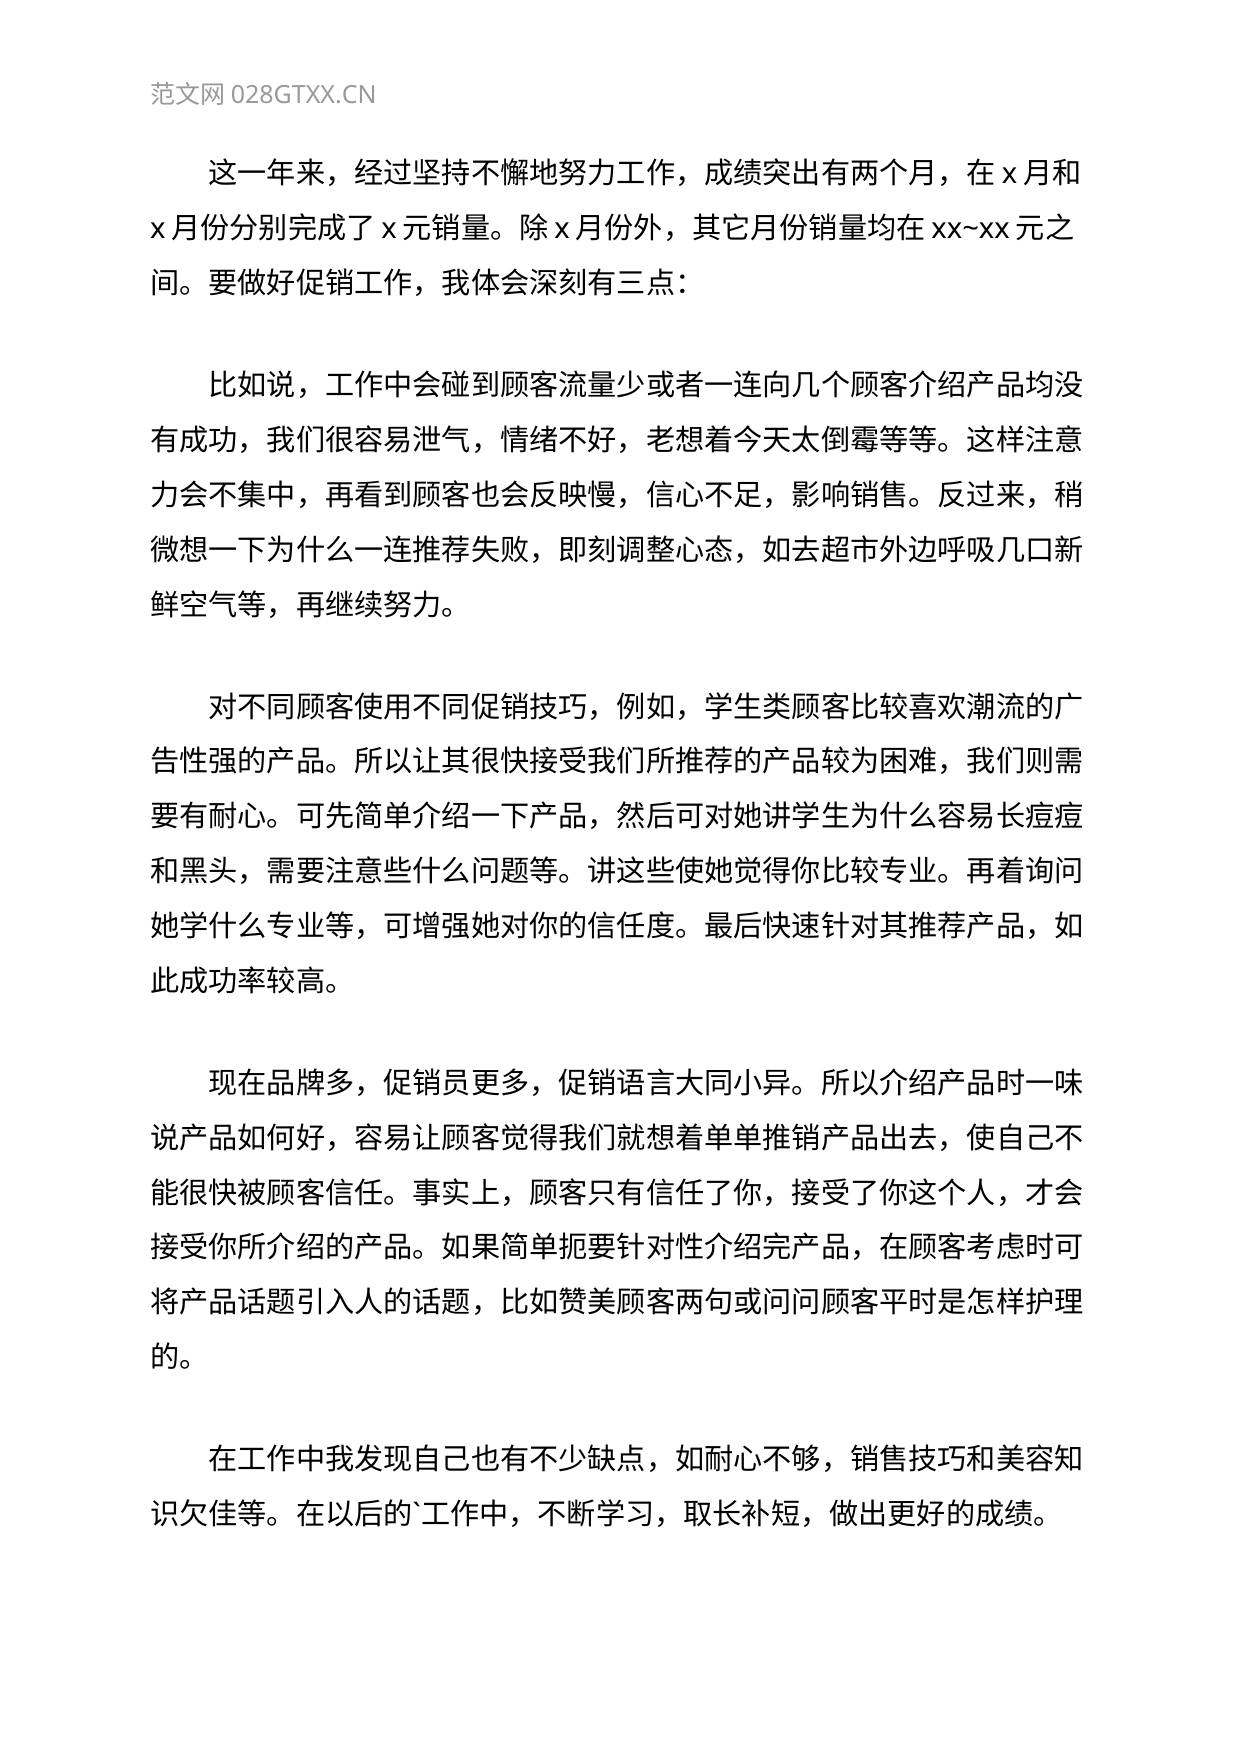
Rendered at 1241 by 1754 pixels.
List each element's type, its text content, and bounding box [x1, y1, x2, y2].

text 这一年来，经过坚持不懈地努力工作，成绩突出有两个月，在x月和x月份分别完成了x元销量。除x月份外，其它月份销量均在xx~xx元之间。要做好促销工作，我体会深刻有三点： [150, 150, 1090, 302]
text 比如说，工作中会碰到顾客流量少或者一连向几个顾客介绍产品均没有成功，我们很容易泄气，情绪不好，老想着今天太倒霉等等。这样注意力会不集中，再看到顾客也会反映慢，信心不足，影响销售。反过来，稍微想一下为什么一连推荐失败，即刻调整心态，如去超市外边呼吸几口新鲜空气等，再继续努力。 [150, 362, 1090, 624]
text 在工作中我发现自己也有不少缺点，如耐心不够，销售技巧和美容知识欠佳等。在以后的`工作中，不断学习，取长补短，做出更好的成绩。 [150, 1436, 1090, 1533]
text 对不同顾客使用不同促销技巧，例如，学生类顾客比较喜欢潮流的广告性强的产品。所以让其很快接受我们所推荐的产品较为困难，我们则需要有耐心。可先简单介绍一下产品，然后可对她讲学生为什么容易长痘痘和黑头，需要注意些什么问题等。讲这些使她觉得你比较专业。再着询问她学什么专业等，可增强她对你的信任度。最后快速针对其推荐产品，如此成功率较高。 [150, 683, 1090, 1000]
text 现在品牌多，促销员更多，促销语言大同小异。所以介绍产品时一味说产品如何好，容易让顾客觉得我们就想着单单推销产品出去，使自己不能很快被顾客信任。事实上，顾客只有信任了你，接受了你这个人，才会接受你所介绍的产品。如果简单扼要针对性介绍完产品，在顾客考虑时可将产品话题引入人的话题，比如赞美顾客两句或问问顾客平时是怎样护理的。 [150, 1059, 1090, 1376]
